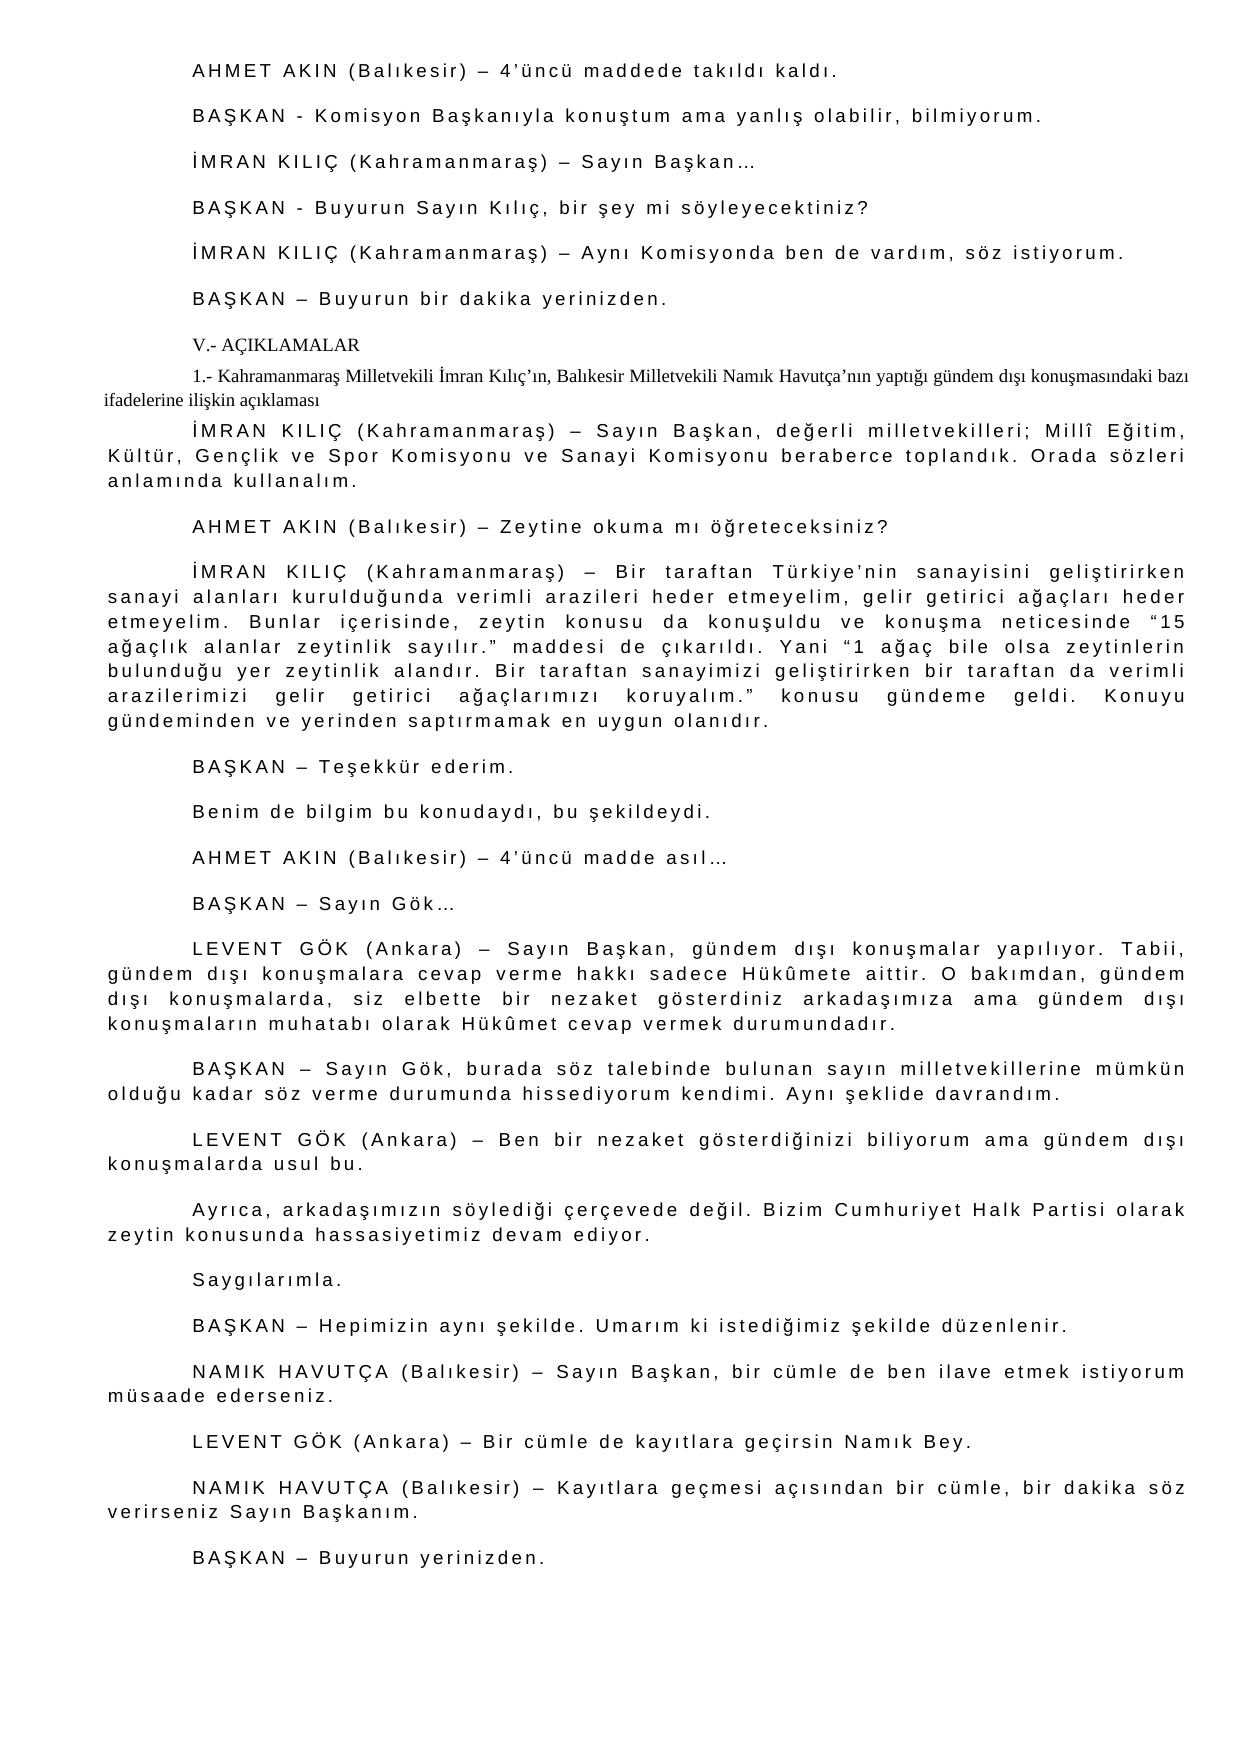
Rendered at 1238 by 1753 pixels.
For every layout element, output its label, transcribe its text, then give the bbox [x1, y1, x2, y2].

text BAŞKAN - Komisyon Başkanıyla konuştum ama yanlış olabilir, bilmiyorum. [108, 105, 1186, 127]
text NAMIK HAVUTÇA (Balıkesir) – Sayın Başkan, bir cümle de ben ilave etmek istiyorum müsaade ederseniz. [108, 1361, 1186, 1407]
text Benim de bilgim bu konudaydı, bu şekildeydi. [108, 801, 1186, 823]
text V.- AÇIKLAMALAR [103, 333, 1190, 355]
text BAŞKAN – Teşekkür ederim. [108, 756, 1186, 777]
text BAŞKAN - Buyurun Sayın Kılıç, bir şey mi söyleyecektiniz? [108, 197, 1186, 218]
text LEVENT GÖK (Ankara) – Ben bir nezaket gösterdiğinizi biliyorum ama gündem dışı konuşmalarda usul bu. [108, 1128, 1186, 1175]
text AHMET AKIN (Balıkesir) – Zeytine okuma mı öğreteceksiniz? [108, 516, 1186, 537]
text BAŞKAN – Sayın Gök… [108, 892, 1186, 914]
text İMRAN KILIÇ (Kahramanmaraş) – Bir taraftan Türkiye’nin sanayisini geliştirirken sanayi alanları kurulduğunda verimli arazileri heder etmeyelim, gelir getirici ağaçları heder etmeyelim. Bunlar içerisinde, zeytin konusu da konuşuldu ve konuşma neticesinde “15 ağaçlık alanlar zeytinlik sayılır.” maddesi de çıkarıldı. Yani “1 ağaç bile olsa zeytinlerin bulunduğu yer zeytinlik alandır. Bir taraftan sanayimizi geliştirirken bir taraftan da verimli arazilerimizi gelir getirici ağaçlarımızı koruyalım.” konusu gündeme geldi. Konuyu gündeminden ve yerinden saptırmamak en uygun olanıdır. [108, 561, 1186, 731]
text İMRAN KILIÇ (Kahramanmaraş) – Sayın Başkan… [108, 151, 1186, 172]
text BAŞKAN – Sayın Gök, burada söz talebinde bulunan sayın milletvekillerine mümkün olduğu kadar söz verme durumunda hissediyorum kendimi. Aynı şeklide davrandım. [108, 1058, 1186, 1104]
text Ayrıca, arkadaşımızın söylediği çerçevede değil. Bizim Cumhuriyet Halk Partisi olarak zeytin konusunda hassasiyetimiz devam ediyor. [108, 1199, 1186, 1245]
text AHMET AKIN (Balıkesir) – 4’üncü maddede takıldı kaldı. [108, 60, 1186, 81]
text AHMET AKIN (Balıkesir) – 4’üncü madde asıl… [108, 847, 1186, 868]
text BAŞKAN – Buyurun bir dakika yerinizden. [108, 288, 1186, 309]
text Saygılarımla. [108, 1269, 1186, 1291]
text NAMIK HAVUTÇA (Balıkesir) – Kayıtlara geçmesi açısından bir cümle, bir dakika söz verirseniz Sayın Başkanım. [108, 1477, 1186, 1523]
text LEVENT GÖK (Ankara) – Sayın Başkan, gündem dışı konuşmalar yapılıyor. Tabii, gündem dışı konuşmalara cevap verme hakkı sadece Hükûmete aittir. O bakımdan, gündem dışı konuşmalarda, siz elbette bir nezaket gösterdiniz arkadaşımıza ama gündem dışı konuşmaların muhatabı olarak Hükûmet cevap vermek durumundadır. [108, 938, 1186, 1034]
text 1.- Kahramanmaraş Milletvekili İmran Kılıç’ın, Balıkesir Milletvekili Namık Havutça’nın yaptığı gündem dışı konuşmasındaki bazı ifadelerine ilişkin açıklaması [103, 364, 1190, 411]
text BAŞKAN – Hepimizin aynı şekilde. Umarım ki istediğimiz şekilde düzenlenir. [108, 1315, 1186, 1336]
text İMRAN KILIÇ (Kahramanmaraş) – Aynı Komisyonda ben de vardım, söz istiyorum. [108, 242, 1186, 264]
text İMRAN KILIÇ (Kahramanmaraş) – Sayın Başkan, değerli milletvekilleri; Millî Eğitim, Kültür, Gençlik ve Spor Komisyonu ve Sanayi Komisyonu beraberce toplandık. Orada sözleri anlamında kullanalım. [108, 420, 1186, 491]
text LEVENT GÖK (Ankara) – Bir cümle de kayıtlara geçirsin Namık Bey. [108, 1431, 1186, 1452]
text BAŞKAN – Buyurun yerinizden. [108, 1547, 1186, 1568]
